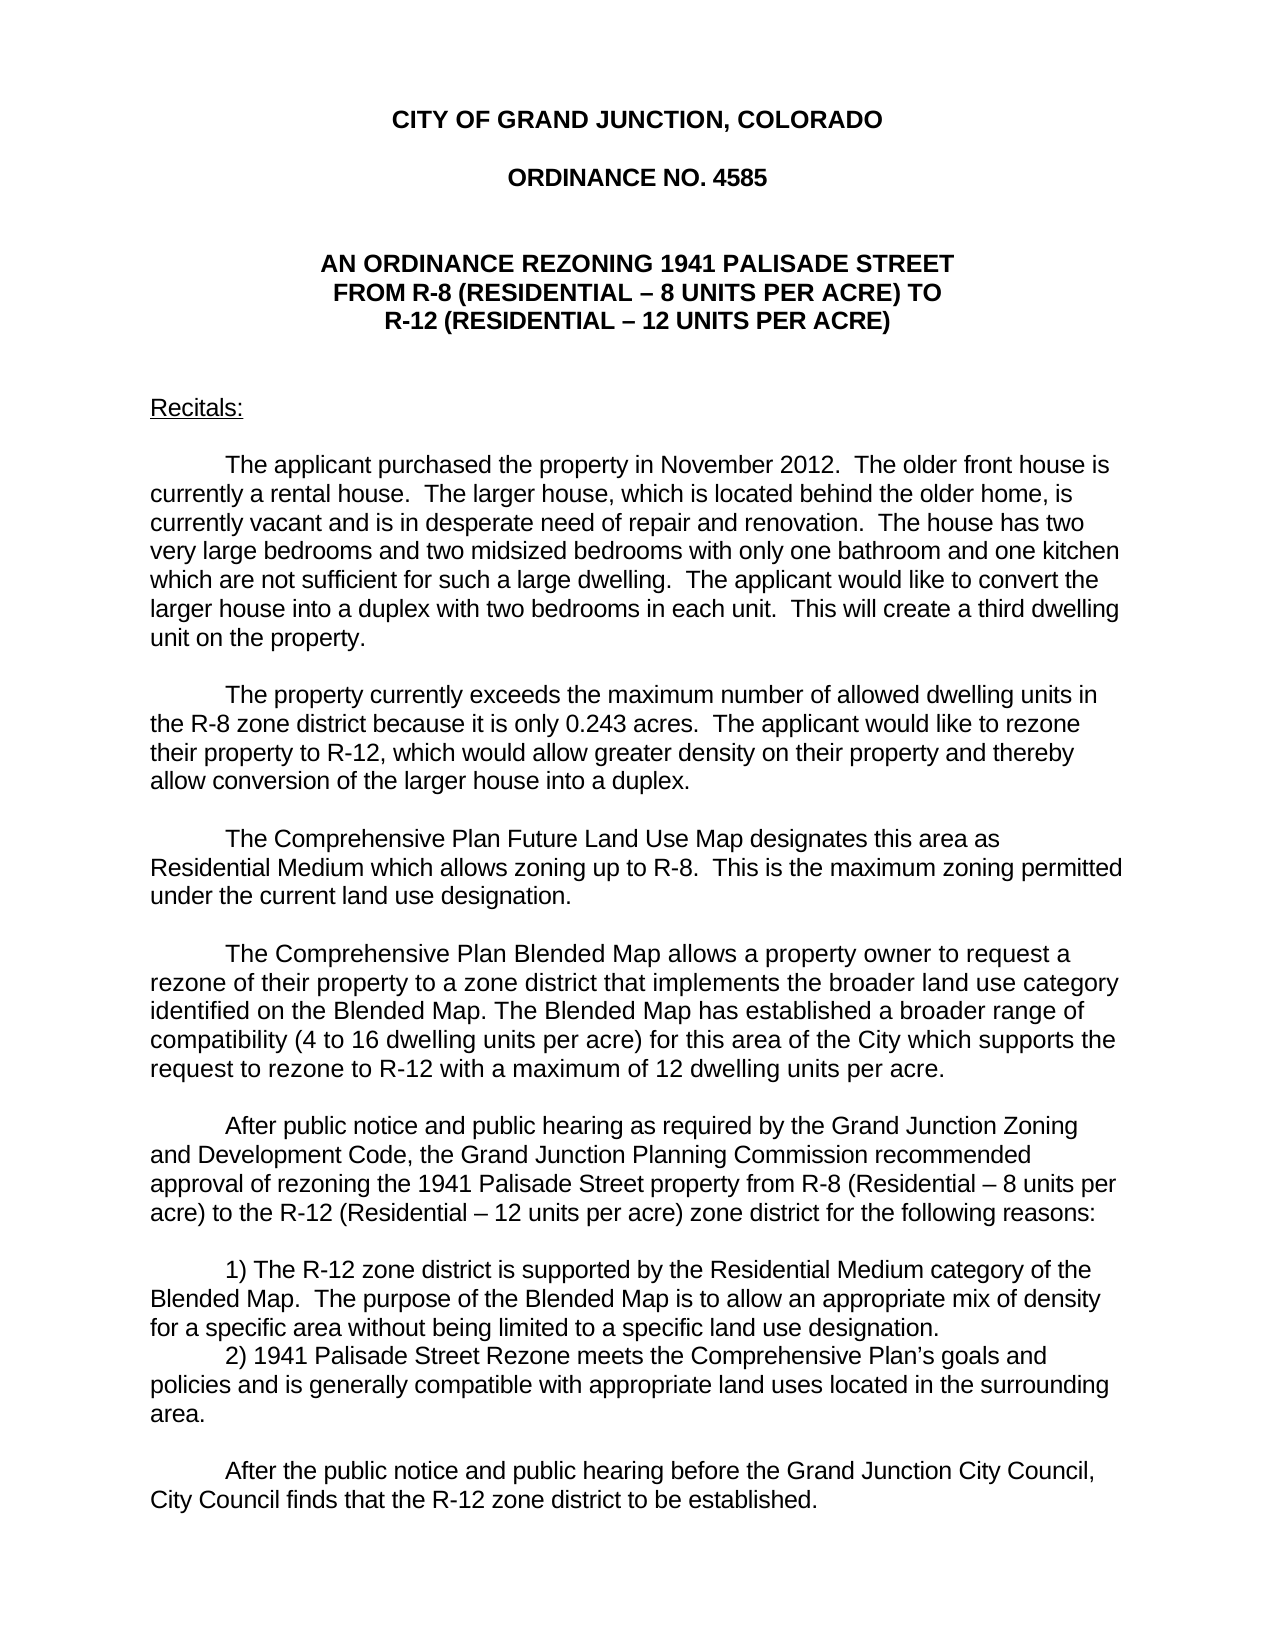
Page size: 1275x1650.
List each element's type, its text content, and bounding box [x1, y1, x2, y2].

text After the public notice and public hearing before the Grand Junction City Council, City Council finds that the R-12 zone district to be established. [150, 1456, 1125, 1514]
text The applicant purchased the property in November 2012. The older front house is currently a rental house. The larger house, which is located behind the older home, is currently vacant and is in desperate need of repair and renovation. The house has two very large bedrooms and two midsized bedrooms with only one bathroom and one kitchen which are not sufficient for such a large dwelling. The applicant would like to convert the larger house into a duplex with two bedrooms in each unit. This will create a third dwelling unit on the property. [150, 450, 1125, 651]
text 2) 1941 Palisade Street Rezone meets the Comprehensive Plan’s goals and policies and is generally compatible with appropriate land uses located in the surrounding area. [150, 1341, 1125, 1427]
text After public notice and public hearing as required by the Grand Junction Zoning and Development Code, the Grand Junction Planning Commission recommended approval of rezoning the 1941 Palisade Street property from R-8 (Residential – 8 units per acre) to the R-12 (Residential – 12 units per acre) zone district for the following reasons: [150, 1111, 1125, 1226]
text The property currently exceeds the maximum number of allowed dwelling units in the R-8 zone district because it is only 0.243 acres. The applicant would like to rezone their property to R-12, which would allow greater density on their property and thereby allow conversion of the larger house into a duplex. [150, 680, 1125, 795]
text Recitals: [150, 392, 1125, 421]
text The Comprehensive Plan Future Land Use Map designates this area as Residential Medium which allows zoning up to R-8. This is the maximum zoning permitted under the current land use designation. [150, 824, 1125, 910]
text FROM R-8 (RESIDENTIAL – 8 UNITS PER ACRE) TO [150, 277, 1125, 306]
text The Comprehensive Plan Blended Map allows a property owner to request a rezone of their property to a zone district that implements the broader land use category identified on the Blended Map. The Blended Map has established a broader range of compatibility (4 to 16 dwelling units per acre) for this area of the City which supports the request to rezone to R-12 with a maximum of 12 dwelling units per acre. [150, 939, 1125, 1082]
text R-12 (RESIDENTIAL – 12 UNITS PER ACRE) [150, 306, 1125, 335]
text CITY OF GRAND JUNCTION, COLORADO [150, 105, 1125, 134]
text ORDINANCE NO. 4585 [150, 162, 1125, 191]
text 1) The R-12 zone district is supported by the Residential Medium category of the Blended Map. The purpose of the Blended Map is to allow an appropriate mix of density for a specific area without being limited to a specific land use designation. [150, 1255, 1125, 1341]
text AN ORDINANCE REZONING 1941 PALISADE STREET [150, 249, 1125, 277]
